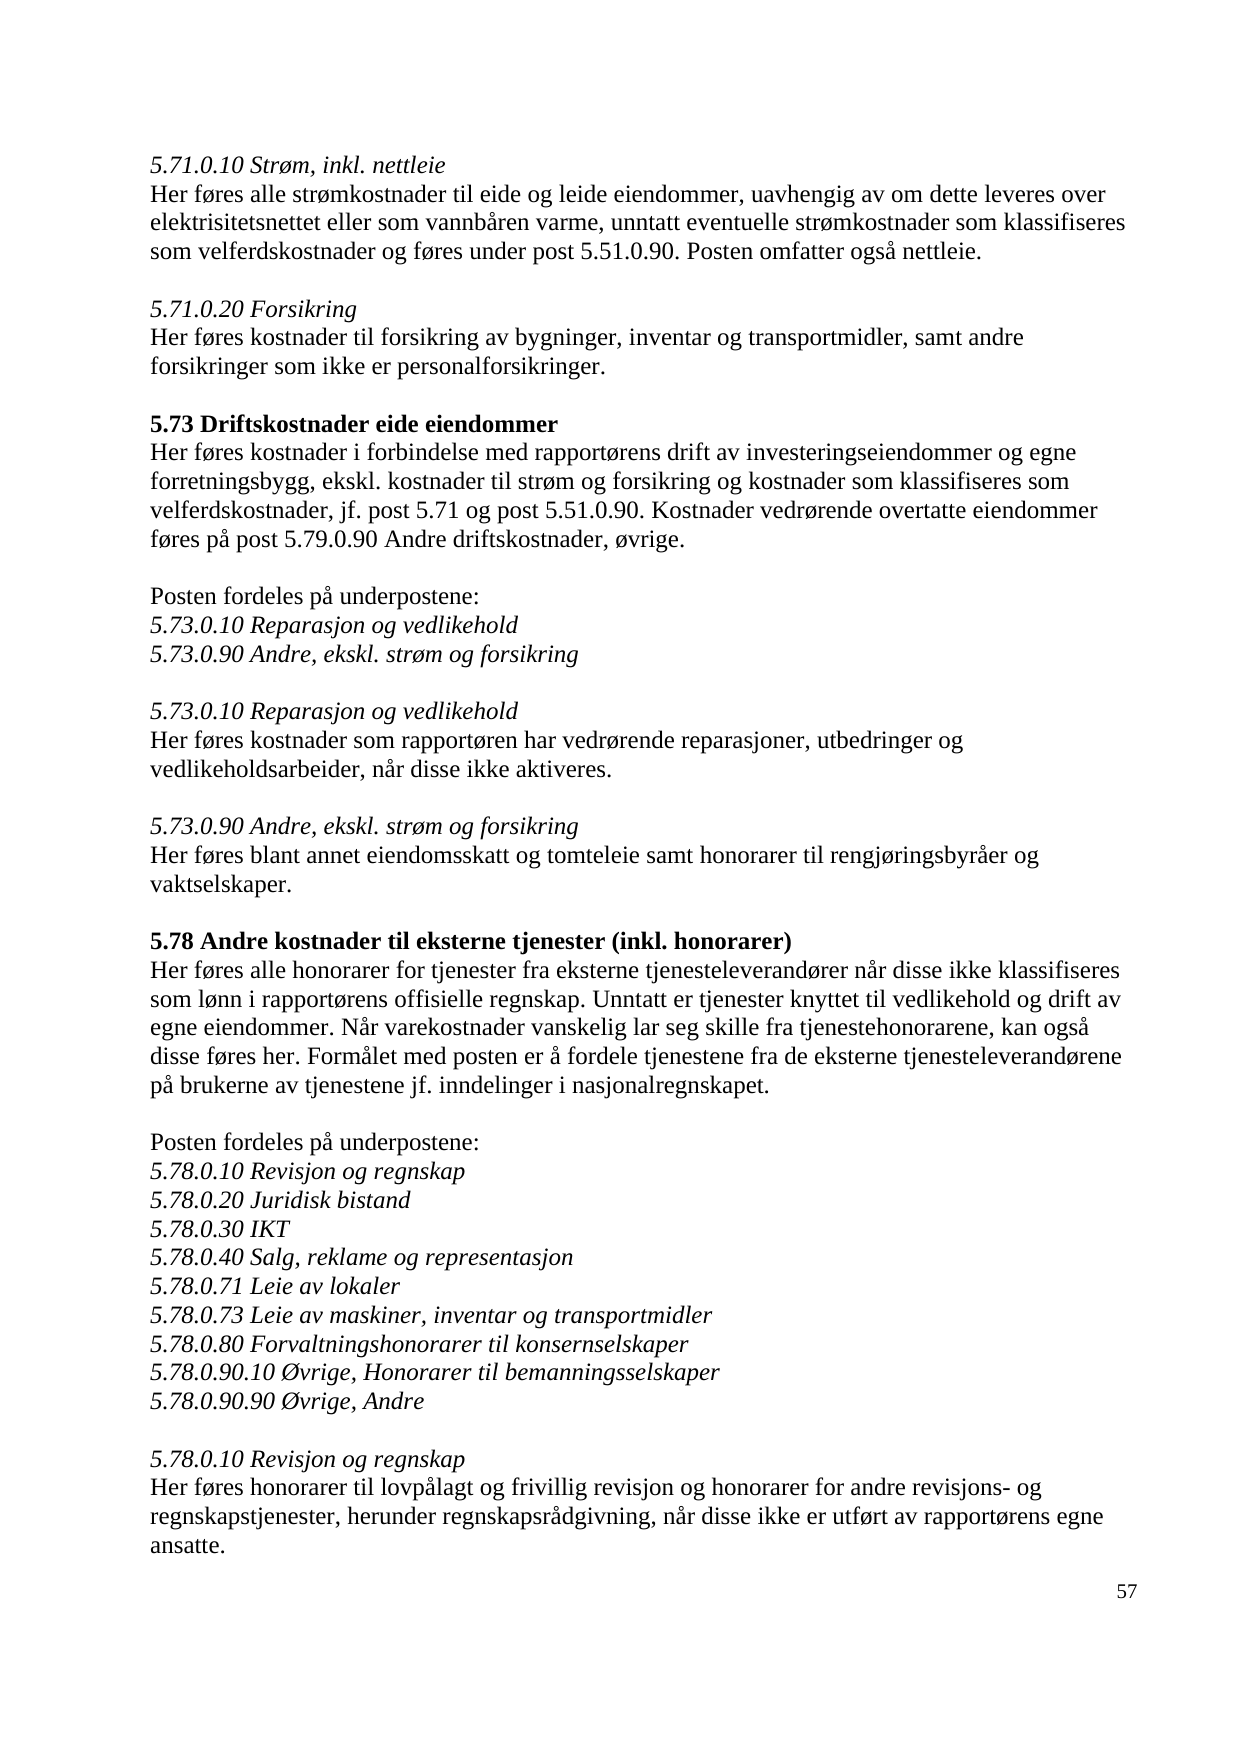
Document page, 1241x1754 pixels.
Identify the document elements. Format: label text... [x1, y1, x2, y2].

text 5.78.0.20 Juridisk bistand [150, 1185, 1137, 1214]
text 5.71.0.20 Forsikring [150, 294, 1137, 322]
text 5.78.0.10 Revisjon og regnskap [150, 1156, 1137, 1185]
text 5.78.0.10 Revisjon og regnskap [150, 1444, 1137, 1472]
text Her føres blant annet eiendomsskatt og tomteleie samt honorarer til rengjøringsbyråer og vaktselskaper. [150, 840, 1137, 897]
text Her føres honorarer til lovpålagt og frivillig revisjon og honorarer for andre revisjons- og regnskapstjenester, herunder regnskapsrådgivning, når disse ikke er utført av rapportørens egne ansatte. [150, 1472, 1137, 1559]
text 5.78.0.73 Leie av maskiner, inventar og transportmidler [150, 1300, 1137, 1329]
text 5.73.0.10 Reparasjon og vedlikehold [150, 610, 1137, 639]
text 5.78 Andre kostnader til eksterne tjenester (inkl. honorarer) [150, 926, 1137, 955]
text 5.78.0.40 Salg, reklame og representasjon [150, 1242, 1137, 1271]
text Her føres kostnader til forsikring av bygninger, inventar og transportmidler, samt andre forsikringer som ikke er personalforsikringer. [150, 322, 1137, 380]
text 5.78.0.90.10 Øvrige, Honorarer til bemanningsselskaper [150, 1357, 1137, 1386]
text Her føres kostnader i forbindelse med rapportørens drift av investeringseiendommer og egne forretningsbygg, ekskl. kostnader til strøm og forsikring og kostnader som klassifiseres som velferdskostnader, jf. post 5.71 og post 5.51.0.90. Kostnader vedrørende overtatte eiendommer føres på post 5.79.0.90 Andre driftskostnader, øvrige. [150, 437, 1137, 552]
text 5.73.0.90 Andre, ekskl. strøm og forsikring [150, 811, 1137, 840]
text 5.71.0.10 Strøm, inkl. nettleie [150, 150, 1137, 179]
text Her føres alle strømkostnader til eide og leide eiendommer, uavhengig av om dette leveres over elektrisitetsnettet eller som vannbåren varme, unntatt eventuelle strømkostnader som klassifiseres som velferdskostnader og føres under post 5.51.0.90. Posten omfatter også nettleie. [150, 179, 1137, 265]
text 5.78.0.80 Forvaltningshonorarer til konsernselskaper [150, 1329, 1137, 1357]
text 5.73.0.90 Andre, ekskl. strøm og forsikring [150, 639, 1137, 667]
text Her føres kostnader som rapportøren har vedrørende reparasjoner, utbedringer og vedlikeholdsarbeider, når disse ikke aktiveres. [150, 725, 1137, 782]
text Posten fordeles på underpostene: [150, 581, 1137, 610]
text Her føres alle honorarer for tjenester fra eksterne tjenesteleverandører når disse ikke klassifiseres som lønn i rapportørens offisielle regnskap. Unntatt er tjenester knyttet til vedlikehold og drift av egne eiendommer. Når varekostnader vanskelig lar seg skille fra tjenestehonorarene, kan også disse føres her. Formålet med posten er å fordele tjenestene fra de eksterne tjenesteleverandørene på brukerne av tjenestene jf. inndelinger i nasjonalregnskapet. [150, 955, 1137, 1099]
text 5.73 Driftskostnader eide eiendommer [150, 409, 1137, 437]
text 5.78.0.90.90 Øvrige, Andre [150, 1386, 1137, 1415]
text Posten fordeles på underpostene: [150, 1127, 1137, 1156]
text 5.73.0.10 Reparasjon og vedlikehold [150, 696, 1137, 725]
text 5.78.0.71 Leie av lokaler [150, 1271, 1137, 1300]
text 5.78.0.30 IKT [150, 1214, 1137, 1242]
